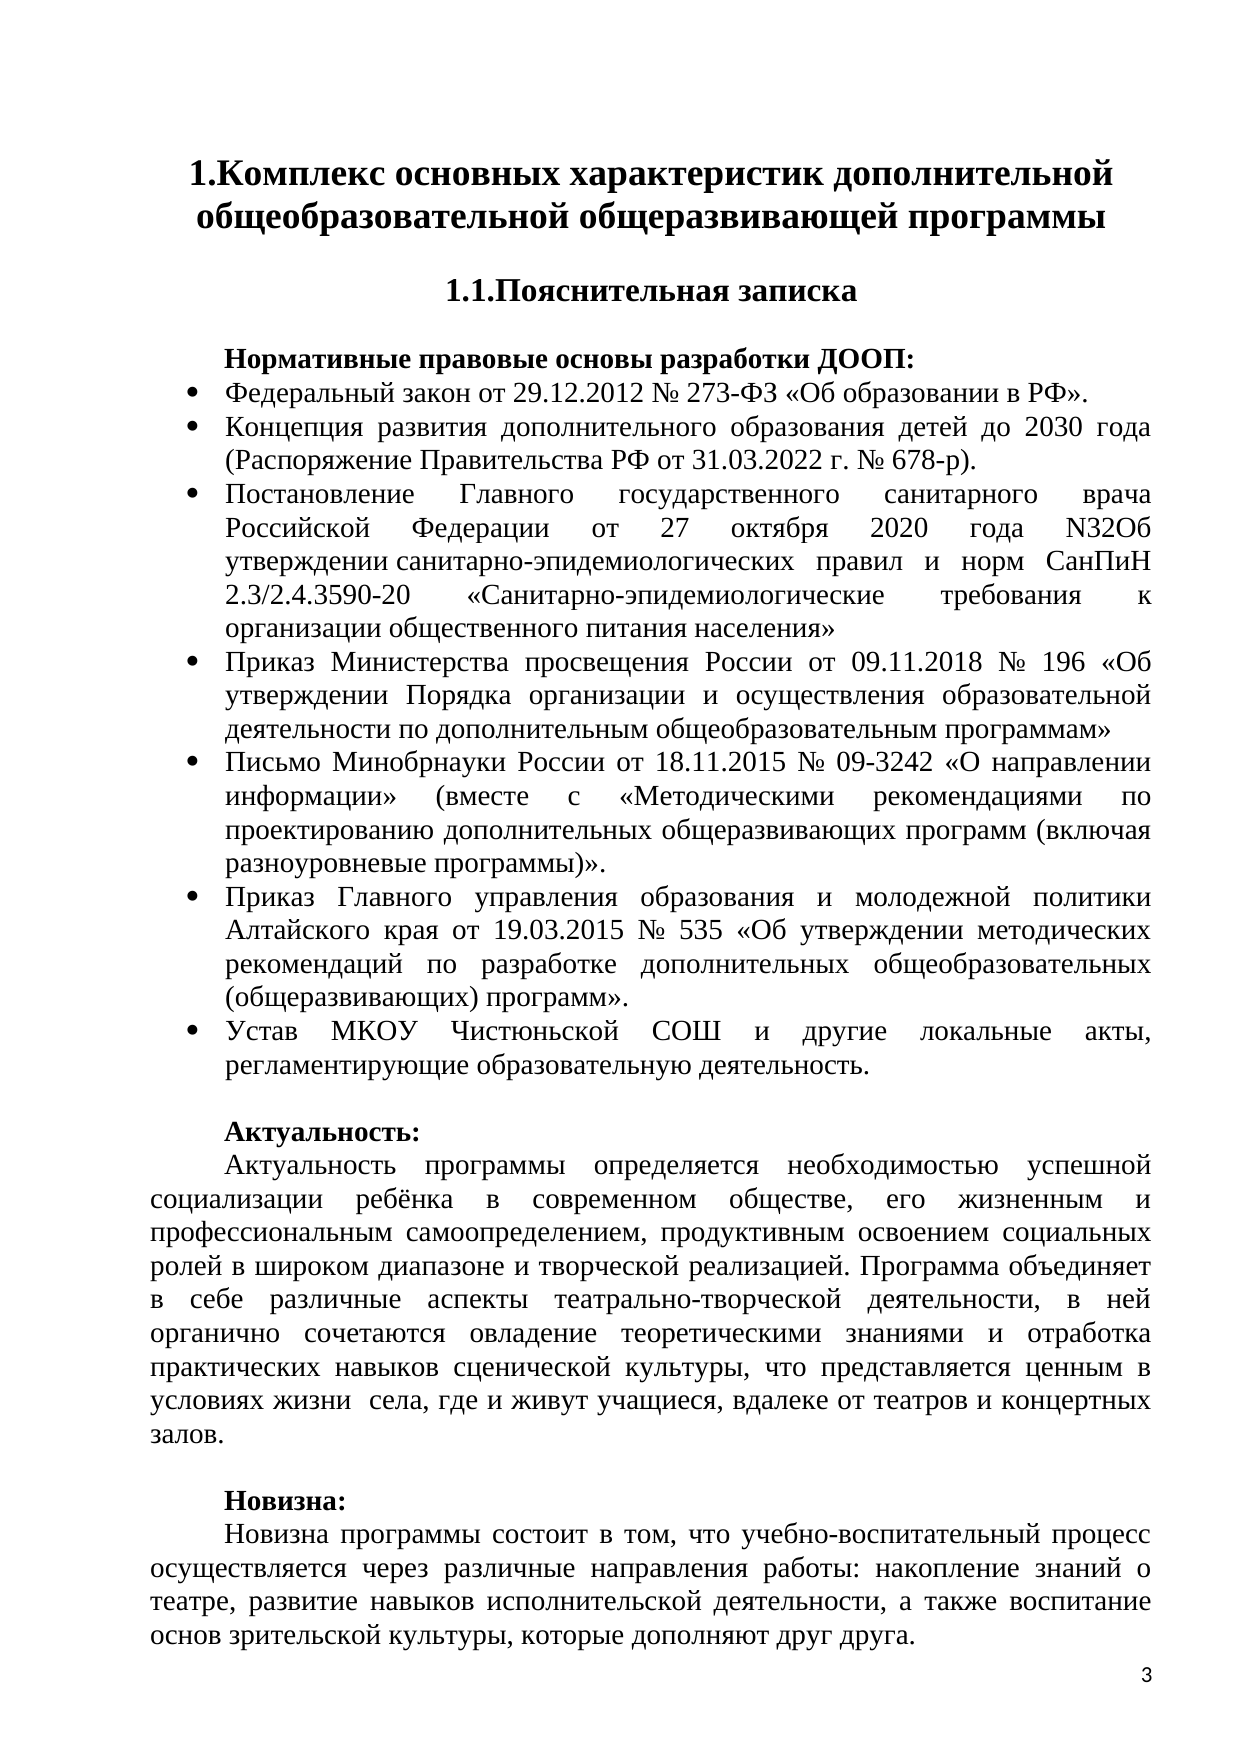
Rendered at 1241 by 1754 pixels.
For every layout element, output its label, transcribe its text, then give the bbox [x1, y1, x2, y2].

list Концепция развития дополнительного образования детей до 2030 года (Распоряжение Правительства РФ от 31.03.2022 г. № 678-р). [187, 409, 1152, 476]
text Актуальность программы определяется необходимостью успешной социализации ребёнка в современном обществе, его жизненным и профессиональным самоопределением, продуктивным освоением социальных ролей в широком диапазоне и творческой реализацией. Программа объединяет в себе различные аспекты театрально-творческой деятельности, в ней органично сочетаются овладение теоретическими знаниями и отработка практических навыков сценической культуры, что представляется ценным в условиях жизни села, где и живут учащиеся, вдалеке от театров и концертных залов. [150, 1147, 1152, 1449]
text Актуальность: [150, 1114, 1152, 1147]
text 1.1.Пояснительная записка [150, 270, 1152, 308]
list Приказ Министерства просвещения России от 09.11.2018 № 196 «Об утверждении Порядка организации и осуществления образовательной деятельности по дополнительным общеобразовательным программам» [187, 644, 1152, 744]
list Приказ Главного управления образования и молодежной политики Алтайского края от 19.03.2015 № 535 «Об утверждении методических рекомендаций по разработке дополнительных общеобразовательных (общеразвивающих) программ». [187, 879, 1152, 1013]
text Новизна: [150, 1483, 1152, 1516]
list Устав МКОУ Чистюньской СОШ и другие локальные акты, регламентирующие образовательную деятельность. [187, 1013, 1152, 1080]
text Новизна программы состоит в том, что учебно-воспитательный процесс осуществляется через различные направления работы: накопление знаний о театре, развитие навыков исполнительской деятельности, а также воспитание основ зрительской культуры, которые дополняют друг друга. [150, 1516, 1152, 1651]
list Постановление Главного государственного санитарного врача Российской Федерации от 27 октября 2020 года N32Об утверждении санитарно-эпидемиологических правил и норм СанПиН 2.3/2.4.3590-20 «Санитарно-эпидемиологические требования к организации общественного питания населения» [187, 476, 1152, 644]
list Письмо Минобрнауки России от 18.11.2015 № 09-3242 «О направлении информации» (вместе с «Методическими рекомендациями по проектированию дополнительных общеразвивающих программ (включая разноуровневые программы)». [187, 744, 1152, 879]
text 1.Комплекс основных характеристик дополнительной общеобразовательной общеразвивающей программы [150, 150, 1152, 236]
text Нормативные правовые основы разработки ДООП: [150, 342, 1152, 375]
list Федеральный закон от 29.12.2012 № 273-ФЗ «Об образовании в РФ». [187, 375, 1152, 409]
